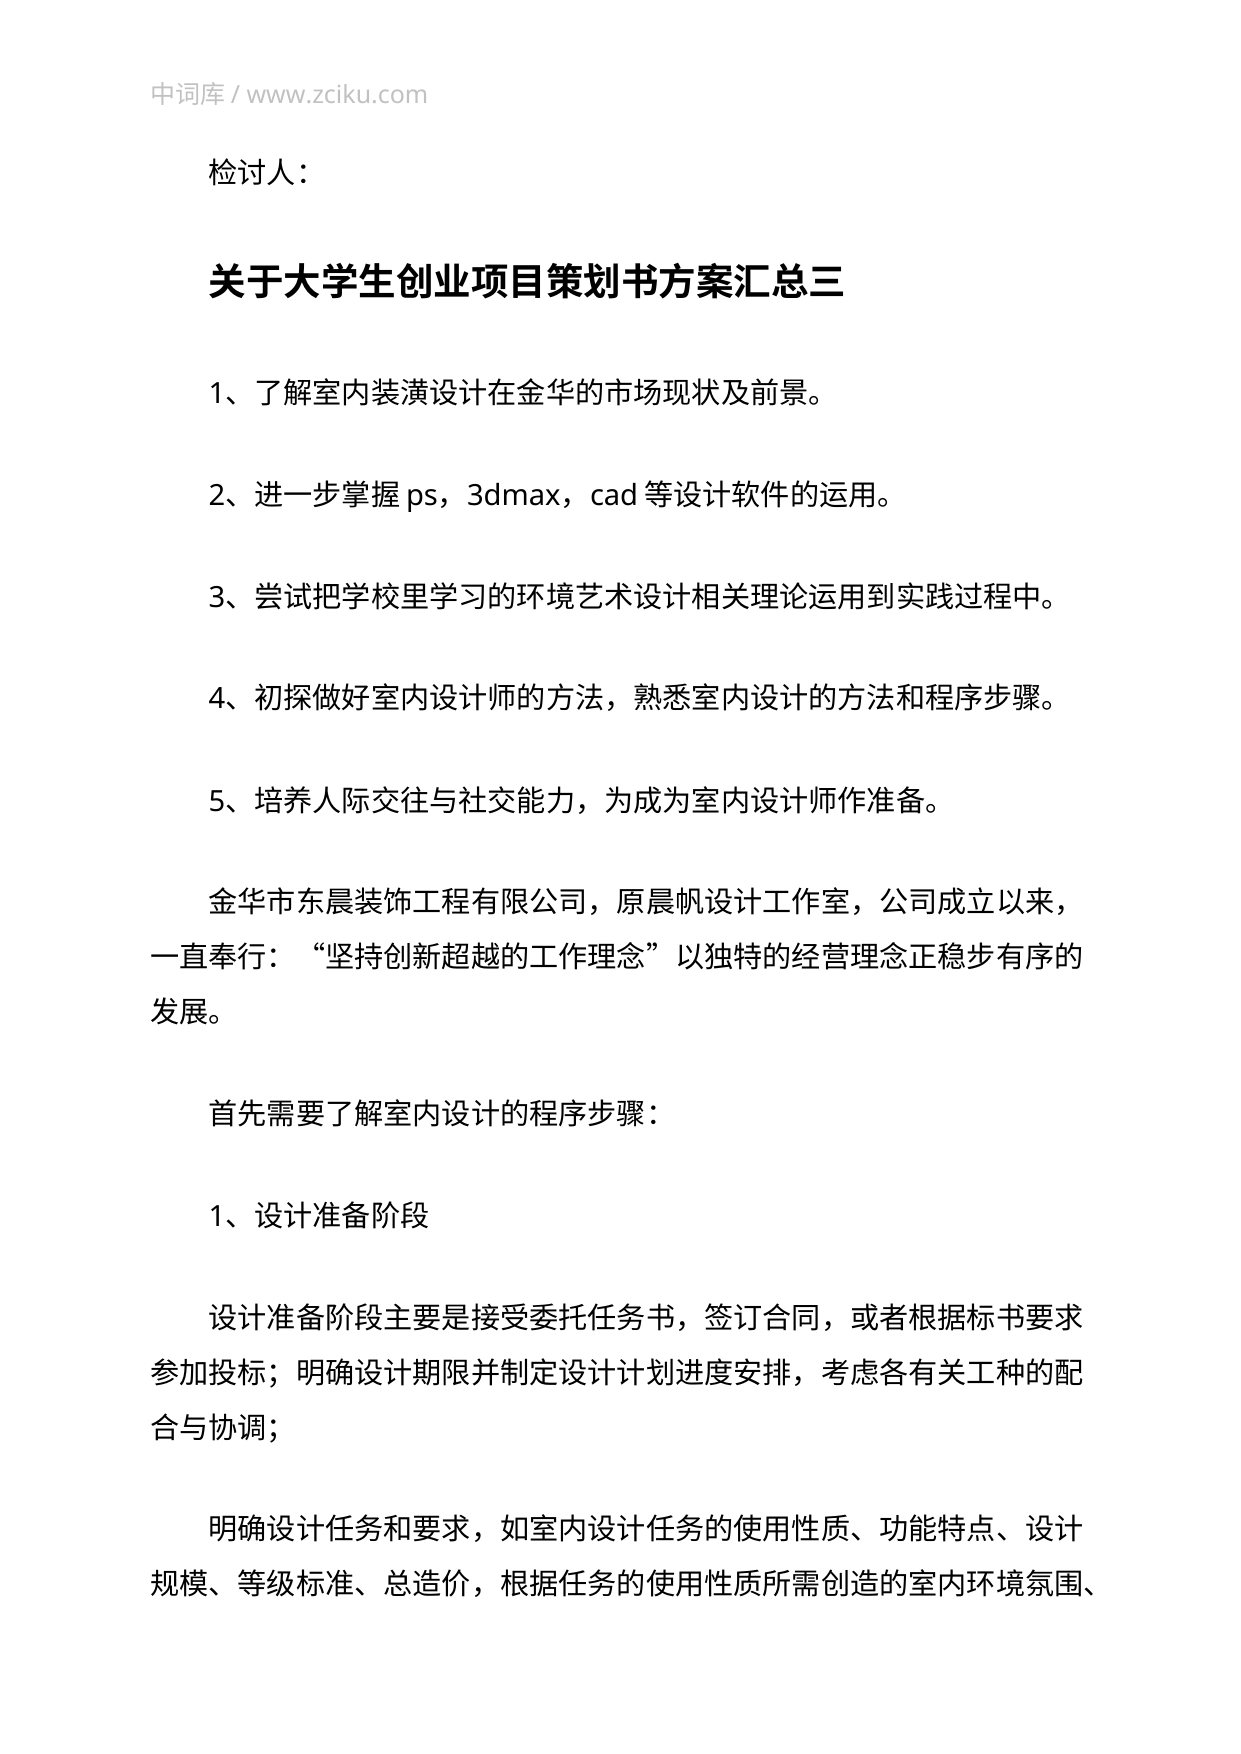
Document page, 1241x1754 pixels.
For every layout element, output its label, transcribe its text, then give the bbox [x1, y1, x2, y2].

text 金华市东晨装饰工程有限公司，原晨帆设计工作室，公司成立以来，一直奉行：“坚持创新超越的工作理念”以独特的经营理念正稳步有序的发展。 [150, 879, 1090, 1031]
text 1、了解室内装潢设计在金华的市场现状及前景。 [150, 369, 1090, 412]
text 首先需要了解室内设计的程序步骤： [150, 1091, 1090, 1133]
text 设计准备阶段主要是接受委托任务书，签订合同，或者根据标书要求参加投标；明确设计期限并制定设计计划进度安排，考虑各有关工种的配合与协调； [150, 1294, 1090, 1446]
text 检讨人： [150, 150, 1090, 192]
text 3、尝试把学校里学习的环境艺术设计相关理论运用到实践过程中。 [150, 573, 1090, 616]
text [150, 1506, 1090, 1603]
text 4、初探做好室内设计师的方法，熟悉室内设计的方法和程序步骤。 [150, 675, 1090, 717]
text 2、进一步掌握ps，3dmax，cad等设计软件的运用。 [150, 471, 1090, 513]
text 1、设计准备阶段 [150, 1192, 1090, 1235]
text 5、培养人际交往与社交能力，为成为室内设计师作准备。 [150, 777, 1090, 819]
text 关于大学生创业项目策划书方案汇总三 [150, 252, 1090, 306]
